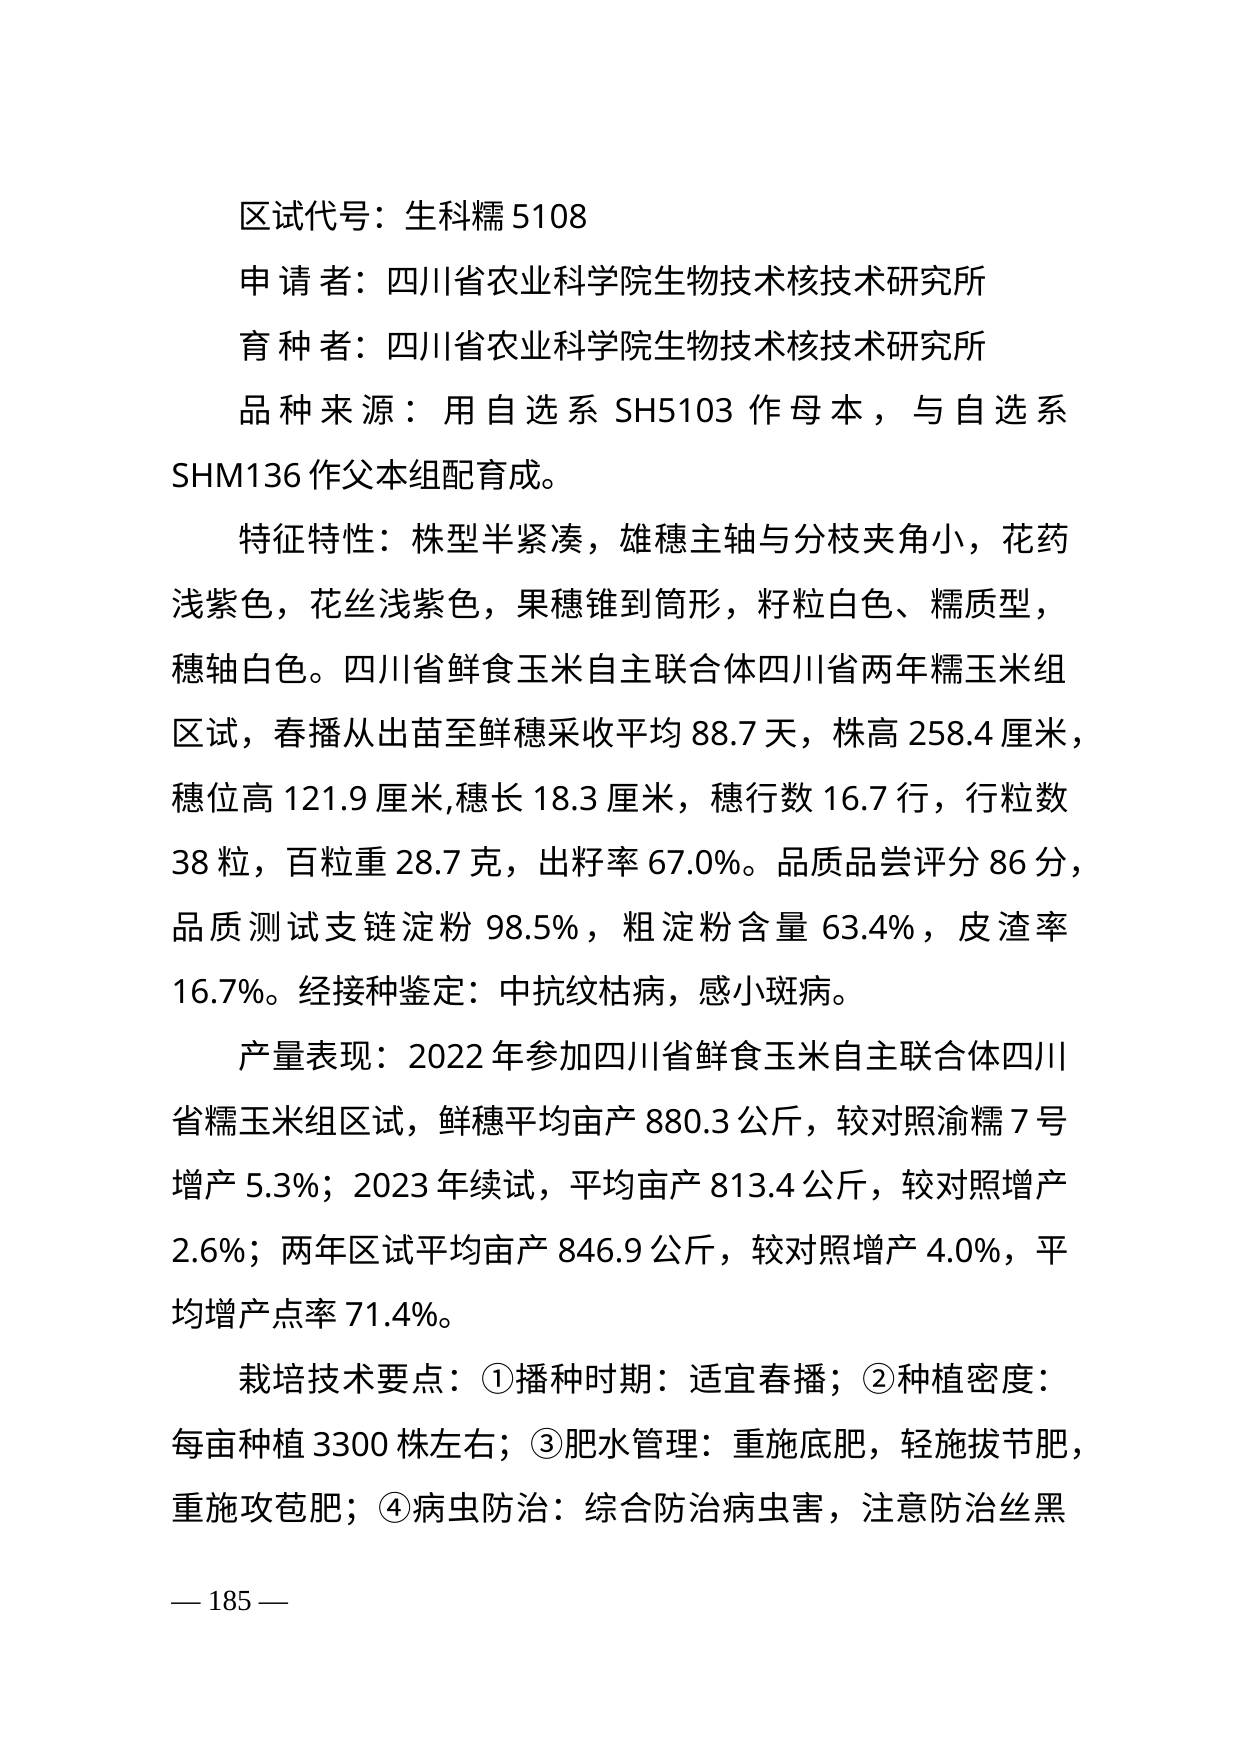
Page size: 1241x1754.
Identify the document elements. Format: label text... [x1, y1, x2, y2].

text 产量表现：2022年参加四川省鲜食玉米自主联合体四川省糯玉米组区试，鲜穗平均亩产880.3公斤，较对照渝糯7号增产5.3%；2023年续试，平均亩产813.4公斤，较对照增产2.6%；两年区试平均亩产846.9公斤，较对照增产4.0%，平均增产点率71.4%。 [171, 1017, 1069, 1340]
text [171, 1340, 1069, 1533]
text 育 种 者：四川省农业科学院生物技术核技术研究所 [171, 306, 1069, 371]
text 申 请 者：四川省农业科学院生物技术核技术研究所 [171, 242, 1069, 306]
text 特征特性：株型半紧凑，雄穗主轴与分枝夹角小，花药浅紫色，花丝浅紫色，果穗锥到筒形，籽粒白色、糯质型，穗轴白色。四川省鲜食玉米自主联合体四川省两年糯玉米组区试，春播从出苗至鲜穗采收平均88.7天，株高258.4厘米，穗位高121.9厘米,穗长18.3厘米，穗行数16.7行，行粒数38粒，百粒重28.7克，出籽率67.0%。品质品尝评分86分，品质测试支链淀粉98.5%，粗淀粉含量63.4%，皮渣率16.7%。经接种鉴定：中抗纹枯病，感小斑病。 [171, 500, 1069, 1017]
text 品种来源：用自选系SH5103作母本，与自选系SHM136作父本组配育成。 [171, 371, 1069, 500]
text 区试代号：生科糯5108 [171, 177, 1069, 242]
